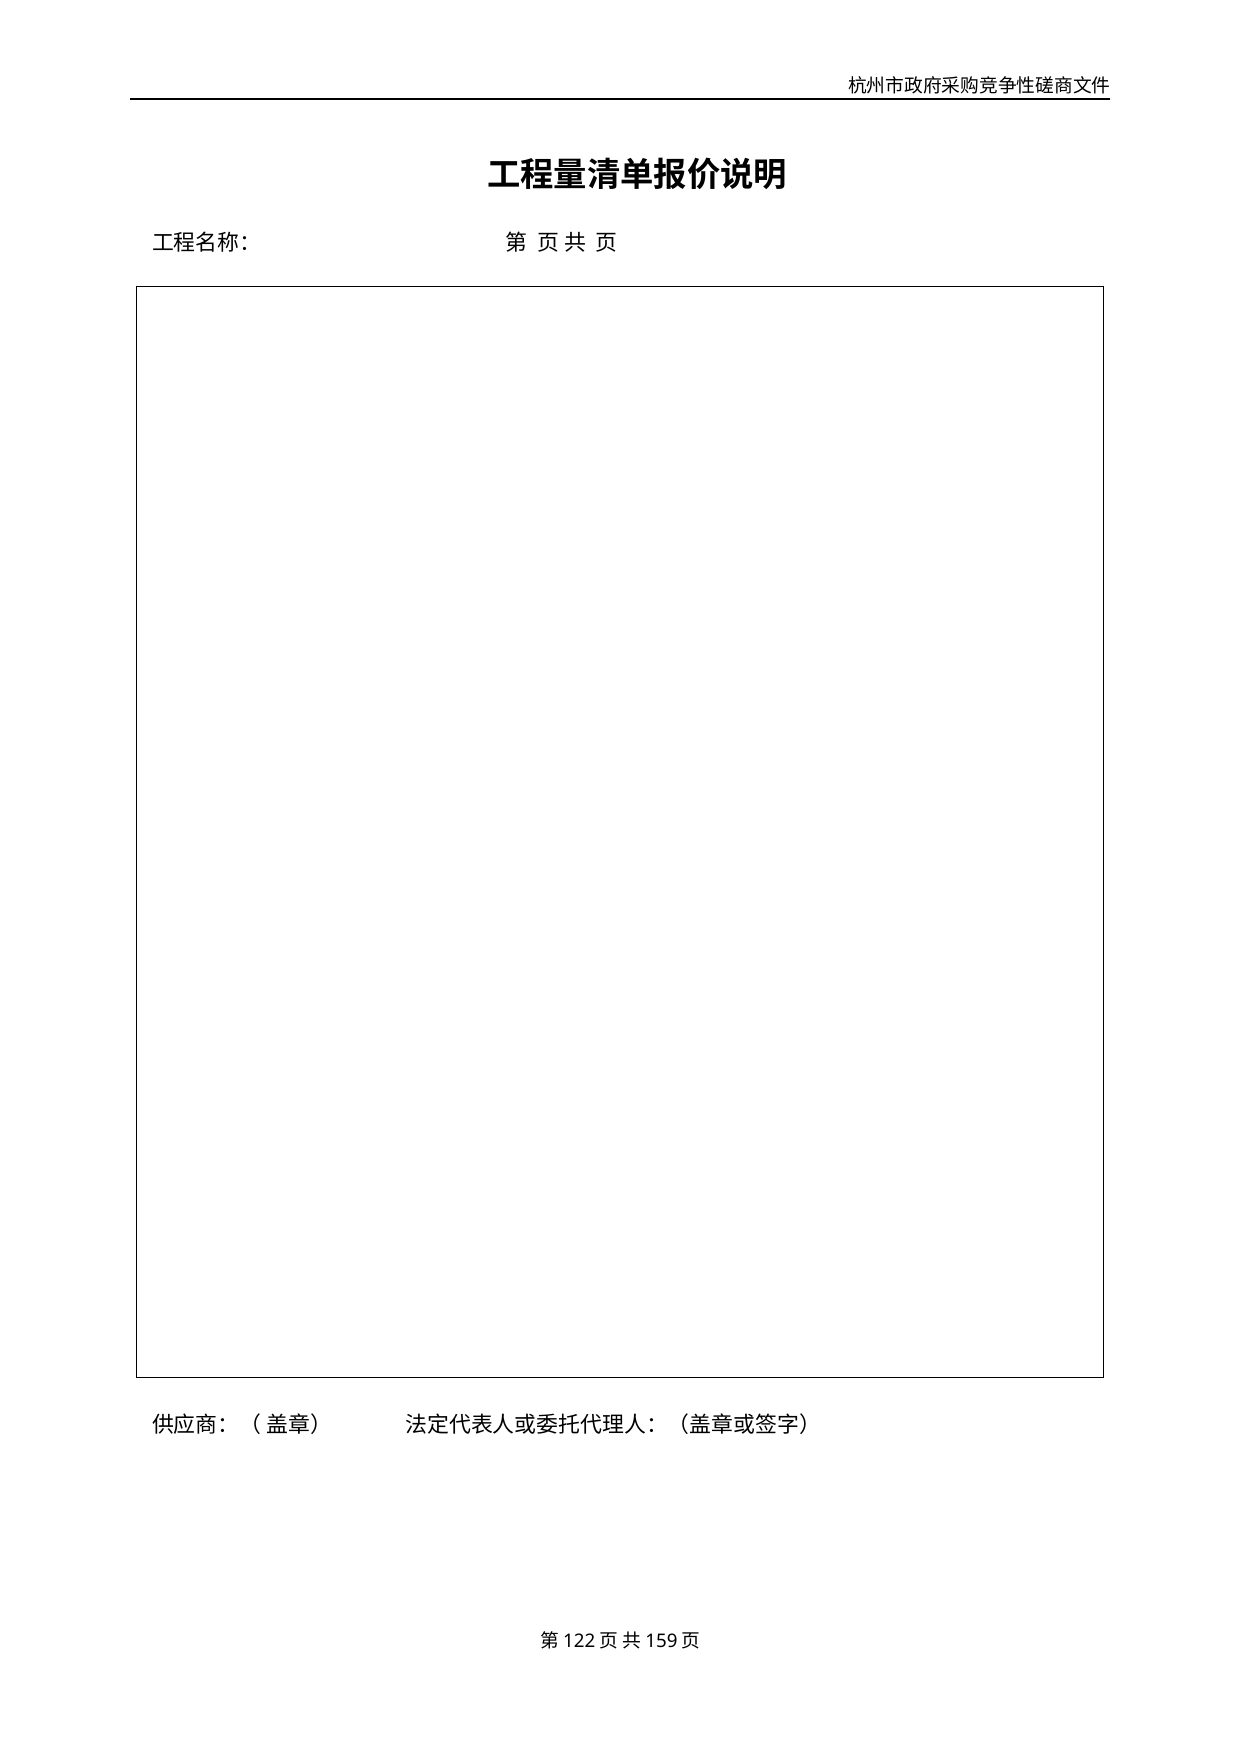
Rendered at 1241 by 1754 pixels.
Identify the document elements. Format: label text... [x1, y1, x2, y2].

table_header [137, 287, 1103, 1377]
text 工程量清单报价说明 [130, 147, 1110, 196]
text 工程名称： 第 页 共 页 [152, 225, 1110, 256]
text 供应商：（ 盖章） 法定代表人或委托代理人：（盖章或签字） [130, 1407, 1110, 1439]
